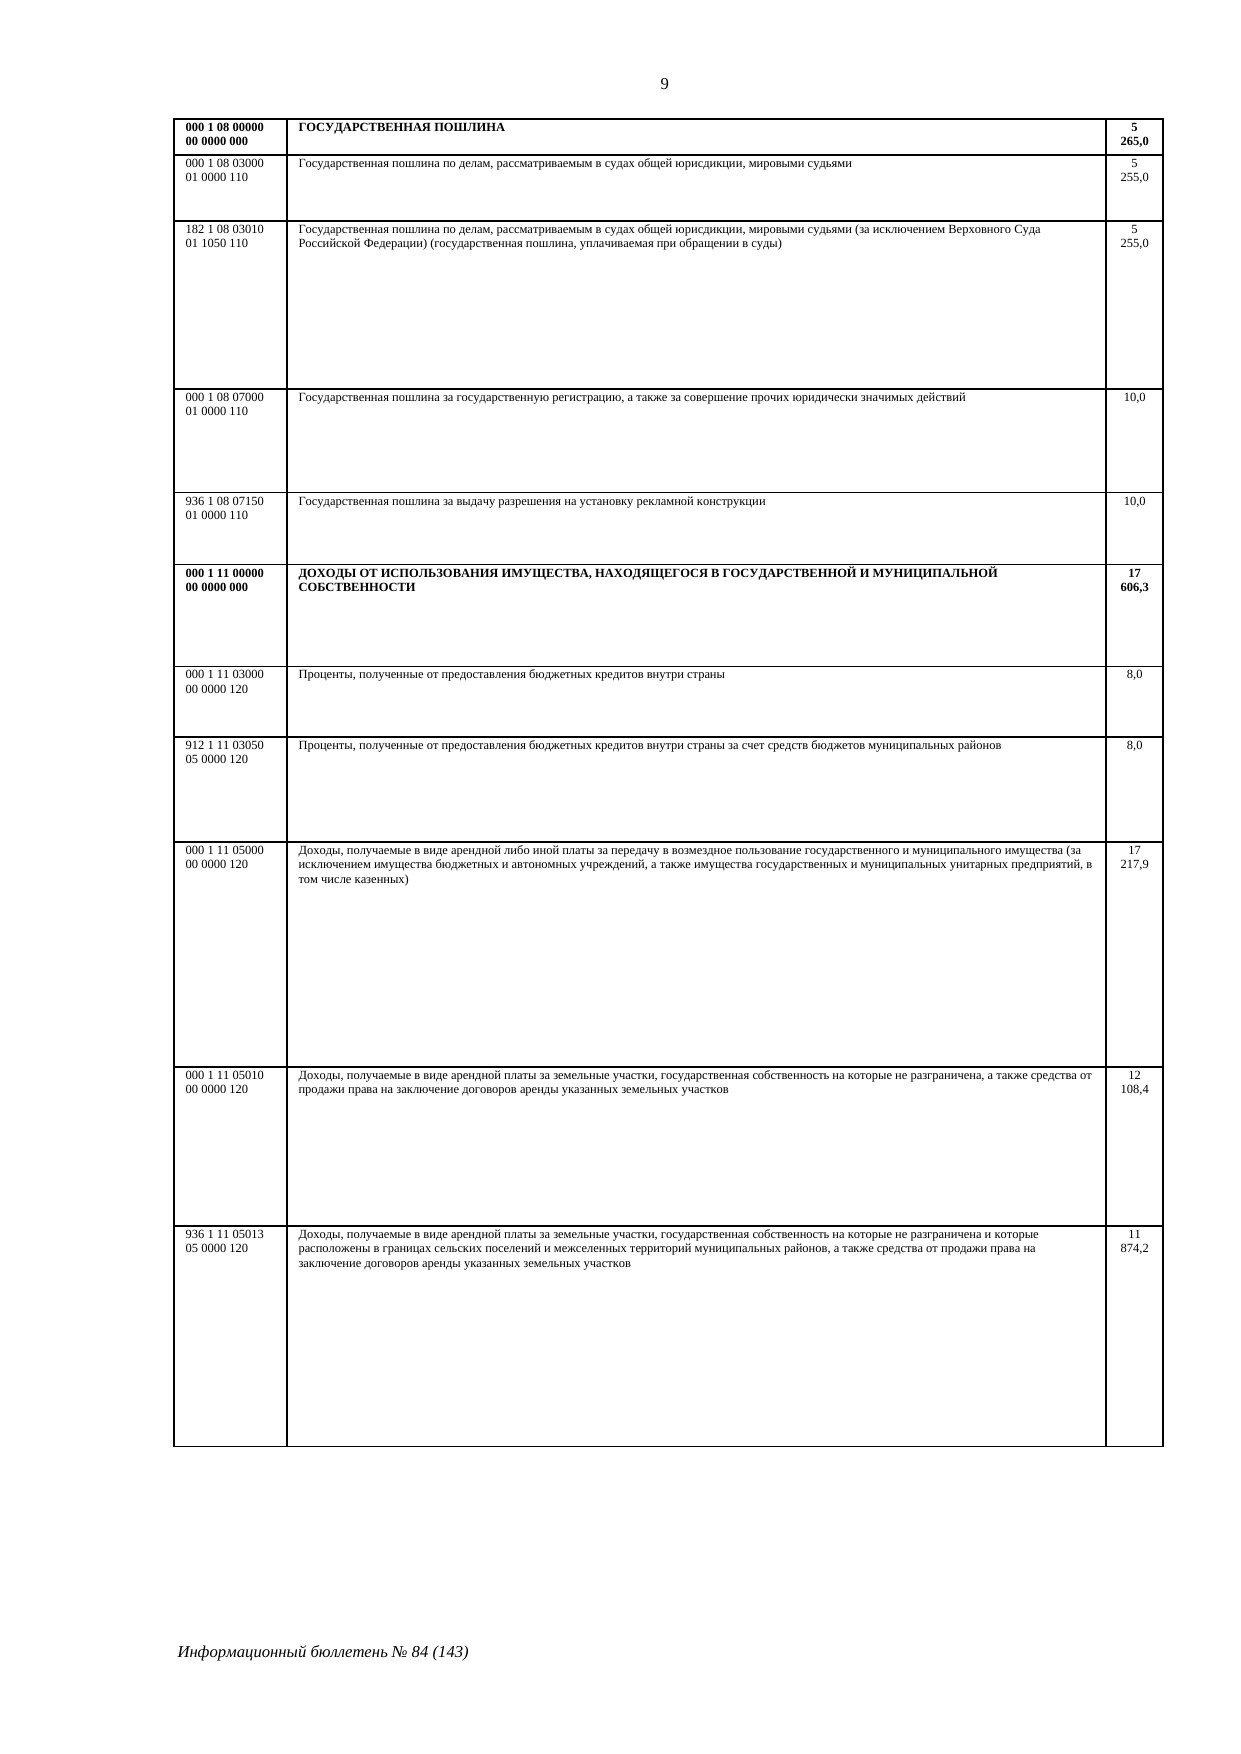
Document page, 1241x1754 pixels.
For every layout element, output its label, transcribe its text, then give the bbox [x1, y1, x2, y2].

table_cell 8,0 [1107, 667, 1162, 736]
table_cell 182 1 08 03010 01 1050 110 [175, 222, 286, 388]
table_cell 000 1 11 00000 00 0000 000 [175, 565, 286, 666]
table_cell Государственная пошлина за выдачу разрешения на установку рекламной конструкции [288, 493, 1105, 564]
table_cell Доходы, получаемые в виде арендной либо иной платы за передачу в возмездное пользование государственного и муниципального имущества (за исключением имущества бюджетных и автономных учреждений, а также имущества государственных и муниципальных унитарных предприятий, в том числе казенных) [288, 843, 1105, 1066]
table_cell 000 1 11 03000 00 0000 120 [175, 667, 286, 736]
table_cell 000 1 08 03000 01 0000 110 [175, 156, 286, 220]
table_cell Государственная пошлина по делам, рассматриваемым в судах общей юрисдикции, мировыми судьями [288, 156, 1105, 220]
table_cell 5 255,0 [1107, 156, 1162, 220]
table_cell Государственная пошлина по делам, рассматриваемым в судах общей юрисдикции, мировыми судьями (за исключением Верховного Суда Российской Федерации) (государственная пошлина, уплачиваемая при обращении в суды) [288, 222, 1105, 388]
table_cell 11 874,2 [1107, 1227, 1162, 1446]
table_cell 000 1 11 05010 00 0000 120 [175, 1068, 286, 1225]
table_cell 936 1 08 07150 01 0000 110 [175, 493, 286, 564]
table_cell ГОСУДАРСТВЕННАЯ ПОШЛИНА [288, 120, 1105, 154]
table_cell 17 217,9 [1107, 843, 1162, 1066]
table_cell 936 1 11 05013 05 0000 120 [175, 1227, 286, 1446]
table_cell 000 1 08 00000 00 0000 000 [175, 120, 286, 154]
table_cell Доходы, получаемые в виде арендной платы за земельные участки, государственная собственность на которые не разграничена и которые расположены в границах сельских поселений и межселенных территорий муниципальных районов, а также средства от продажи права на заключение договоров аренды указанных земельных участков [288, 1227, 1105, 1446]
table_cell Проценты, полученные от предоставления бюджетных кредитов внутри страны [288, 667, 1105, 736]
table_cell Доходы, получаемые в виде арендной платы за земельные участки, государственная собственность на которые не разграничена, а также средства от продажи права на заключение договоров аренды указанных земельных участков [288, 1068, 1105, 1225]
table_cell Проценты, полученные от предоставления бюджетных кредитов внутри страны за счет средств бюджетов муниципальных районов [288, 738, 1105, 841]
table_cell 5 265,0 [1107, 120, 1162, 154]
table_cell Государственная пошлина за государственную регистрацию, а также за совершение прочих юридически значимых действий [288, 390, 1105, 492]
table_cell 912 1 11 03050 05 0000 120 [175, 738, 286, 841]
table_cell 5 255,0 [1107, 222, 1162, 388]
table_cell 10,0 [1107, 390, 1162, 492]
table_cell ДОХОДЫ ОТ ИСПОЛЬЗОВАНИЯ ИМУЩЕСТВА, НАХОДЯЩЕГОСЯ В ГОСУДАРСТВЕННОЙ И МУНИЦИПАЛЬНОЙ СОБСТВЕННОСТИ [288, 565, 1105, 666]
table_cell 17 606,3 [1107, 565, 1162, 666]
table_cell 10,0 [1107, 493, 1162, 564]
table_cell 000 1 11 05000 00 0000 120 [175, 843, 286, 1066]
table_cell 12 108,4 [1107, 1068, 1162, 1225]
table_cell 000 1 08 07000 01 0000 110 [175, 390, 286, 492]
table_cell 8,0 [1107, 738, 1162, 841]
